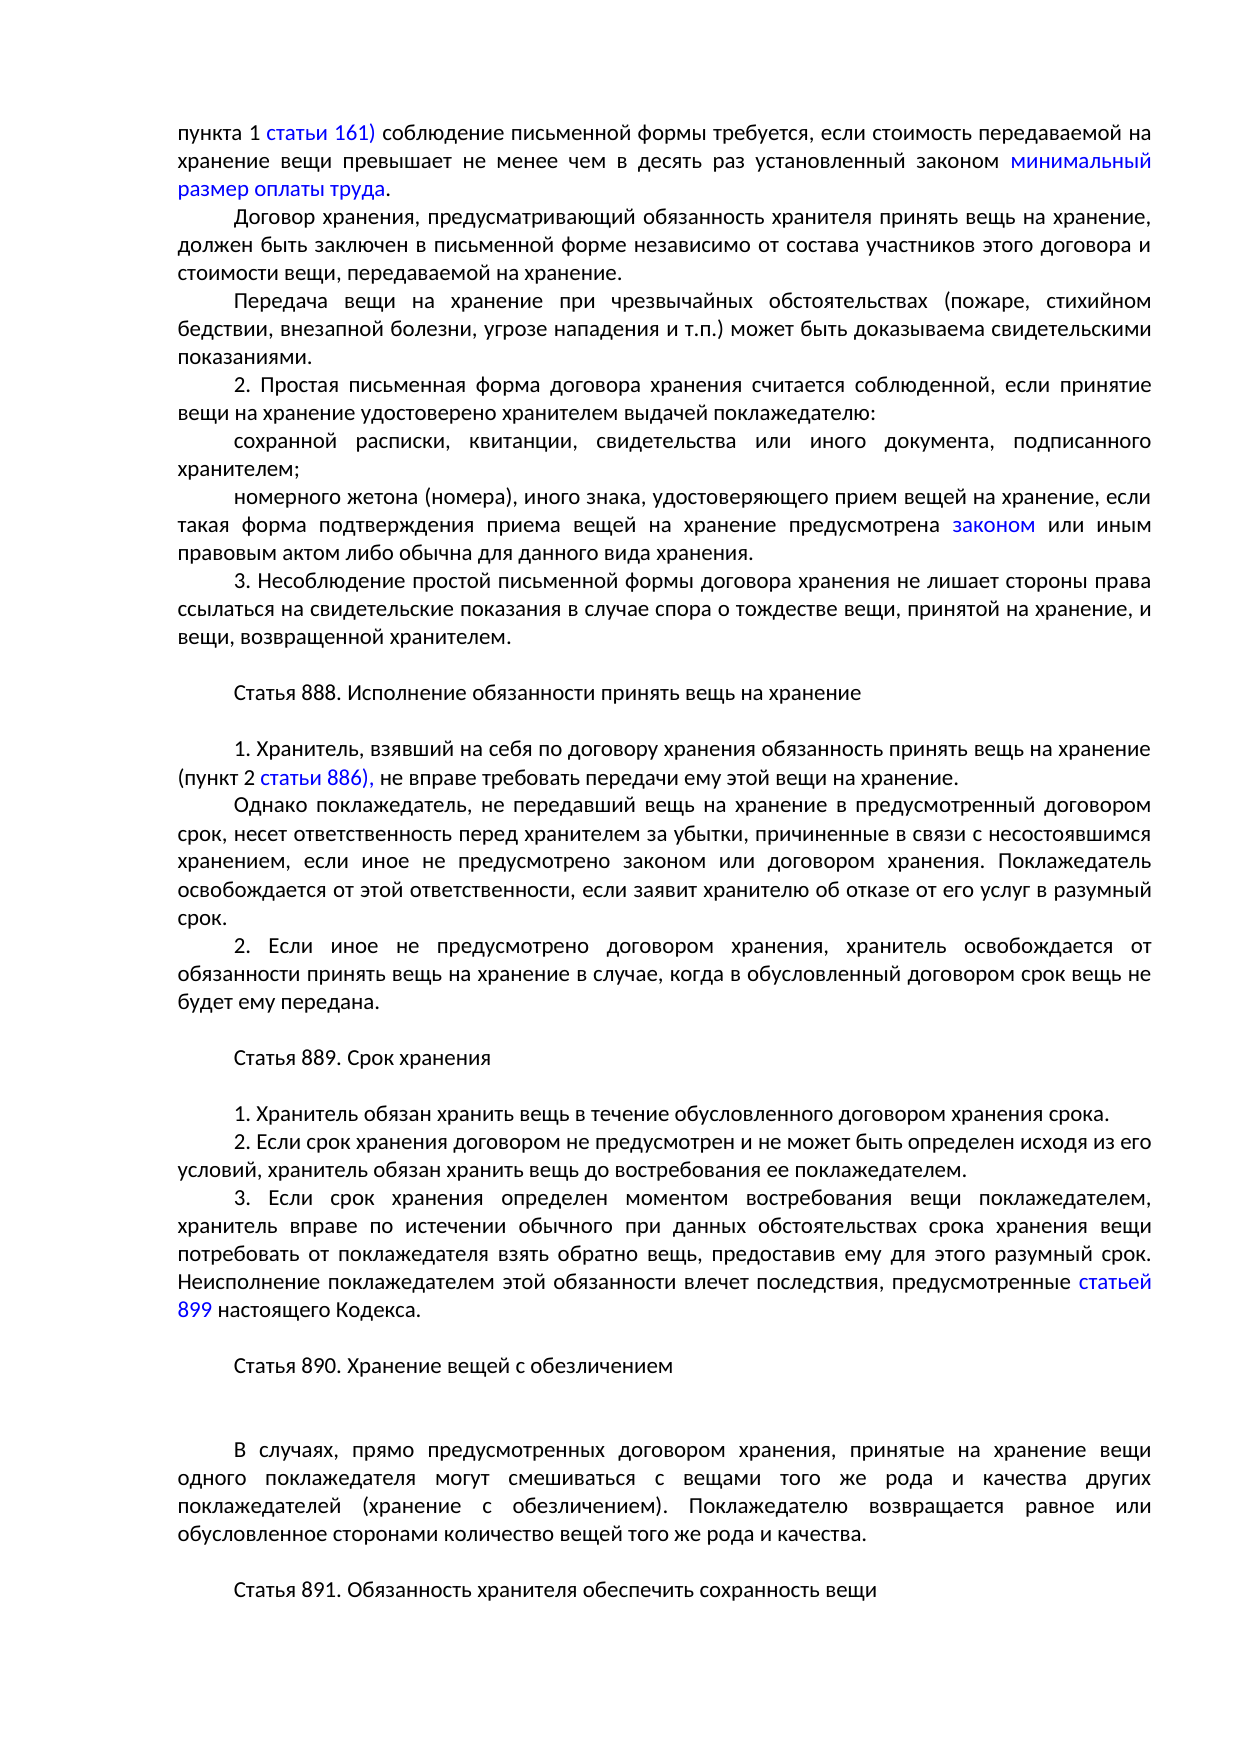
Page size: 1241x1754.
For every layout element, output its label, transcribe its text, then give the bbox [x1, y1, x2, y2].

text В случаях, прямо предусмотренных договором хранения, принятые на хранение вещи одного поклажедателя могут смешиваться с вещами того же рода и качества других поклажедателей (хранение с обезличением). Поклажедателю возвращается равное или обусловленное сторонами количество вещей того же рода и качества. [177, 1435, 1152, 1547]
text Статья 888. Исполнение обязанности принять вещь на хранение [177, 678, 1152, 707]
text 3. Несоблюдение простой письменной формы договора хранения не лишает стороны права ссылаться на свидетельские показания в случае спора о тождестве вещи, принятой на хранение, и вещи, возвращенной хранителем. [177, 566, 1152, 651]
text 2. Простая письменная форма договора хранения считается соблюденной, если принятие вещи на хранение удостоверено хранителем выдачей поклажедателю: [177, 370, 1152, 426]
text Статья 890. Хранение вещей с обезличением [177, 1351, 1152, 1379]
text 1. Хранитель обязан хранить вещь в течение обусловленного договором хранения срока. [177, 1099, 1152, 1127]
text Статья 891. Обязанность хранителя обеспечить сохранность вещи [177, 1575, 1152, 1603]
text номерного жетона (номера), иного знака, удостоверяющего прием вещей на хранение, если такая форма подтверждения приема вещей на хранение предусмотрена законом или иным правовым актом либо обычна для данного вида хранения. [177, 482, 1152, 566]
text 1. Хранитель, взявший на себя по договору хранения обязанность принять вещь на хранение (пункт 2 статьи 886), не вправе требовать передачи ему этой вещи на хранение. [177, 734, 1152, 791]
text 3. Если срок хранения определен моментом востребования вещи поклажедателем, хранитель вправе по истечении обычного при данных обстоятельствах срока хранения вещи потребовать от поклажедателя взять обратно вещь, предоставив ему для этого разумный срок. Неисполнение поклажедателем этой обязанности влечет последствия, предусмотренные статьей 899 настоящего Кодекса. [177, 1183, 1152, 1323]
text 2. Если срок хранения договором не предусмотрен и не может быть определен исходя из его условий, хранитель обязан хранить вещь до востребования ее поклажедателем. [177, 1127, 1152, 1183]
text Однако поклажедатель, не передавший вещь на хранение в предусмотренный договором срок, несет ответственность перед хранителем за убытки, причиненные в связи с несостоявшимся хранением, если иное не предусмотрено законом или договором хранения. Поклажедатель освобождается от этой ответственности, если заявит хранителю об отказе от его услуг в разумный срок. [177, 791, 1152, 931]
text сохранной расписки, квитанции, свидетельства или иного документа, подписанного хранителем; [177, 426, 1152, 482]
text Статья 889. Срок хранения [177, 1043, 1152, 1071]
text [177, 118, 1152, 202]
text Договор хранения, предусматривающий обязанность хранителя принять вещь на хранение, должен быть заключен в письменной форме независимо от состава участников этого договора и стоимости вещи, передаваемой на хранение. [177, 202, 1152, 286]
text 2. Если иное не предусмотрено договором хранения, хранитель освобождается от обязанности принять вещь на хранение в случае, когда в обусловленный договором срок вещь не будет ему передана. [177, 931, 1152, 1015]
text Передача вещи на хранение при чрезвычайных обстоятельствах (пожаре, стихийном бедствии, внезапной болезни, угрозе нападения и т.п.) может быть доказываема свидетельскими показаниями. [177, 286, 1152, 370]
